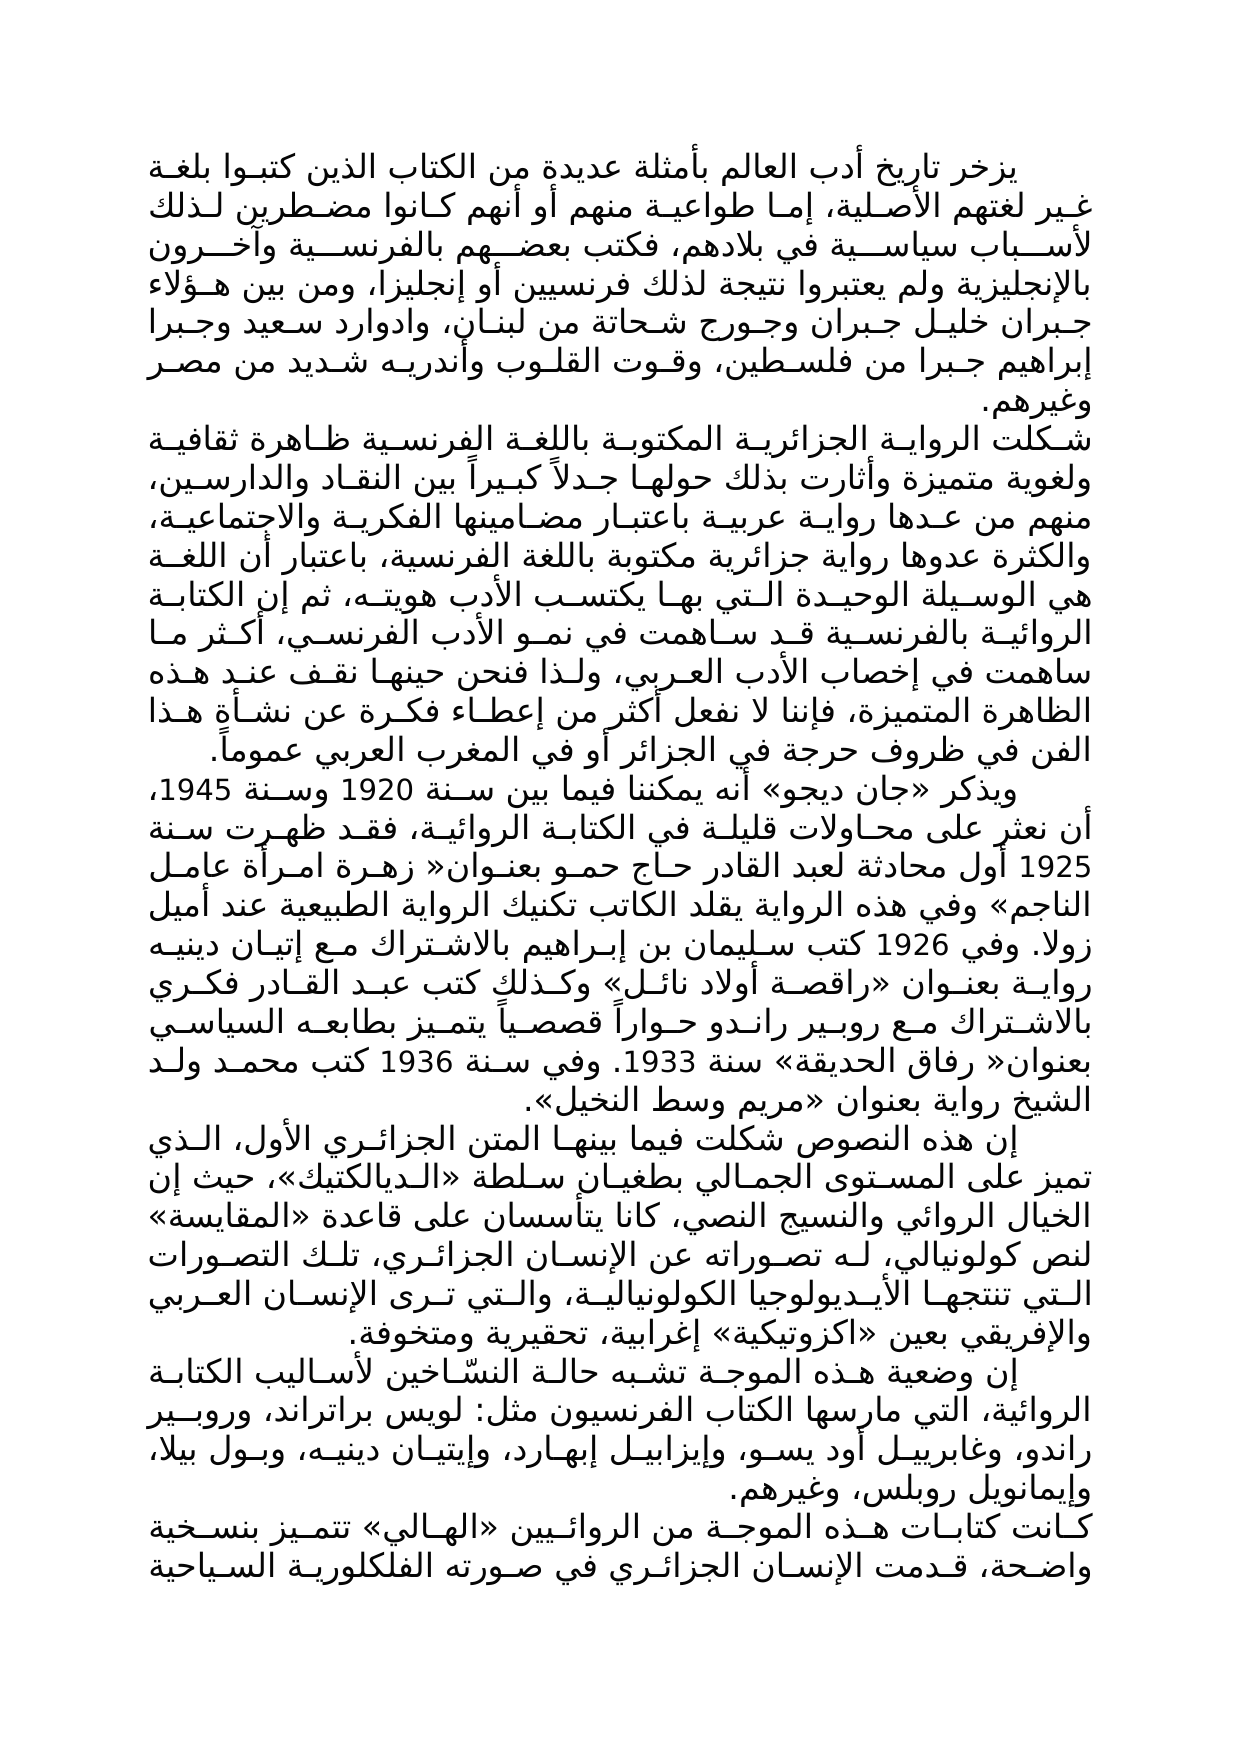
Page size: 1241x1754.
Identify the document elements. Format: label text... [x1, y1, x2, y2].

text ويذكر «جان ديجو» أنه يمكننا فيما بين سنة 1920 وسنة 1945، أن نعثر على محاولات قليلة في الكتابة الروائية، فقد ظهرت سنة 1925 أول محادثة لعبد القادر حاج حمو بعنوان« زهرة امرأة عامل الناجم» وفي هذه الرواية يقلد الكاتب تكنيك الرواية الطبيعية عند أميل زولا. وفي 1926 كتب سليمان بن إبراهيم بالاشتراك مع إتيان دينيه رواية بعنوان «راقصة أولاد نائل» وكذلك كتب عبد القادر فكري بالاشتراك مع روبير راندو حواراً قصصياً يتميز بطابعه السياسي بعنوان« رفاق الحديقة» سنة 1933. وفي سنة 1936 كتب محمد ولد الشيخ رواية بعنوان «مريم وسط النخيل». [148, 769, 1093, 1119]
text شكلت الرواية الجزائرية المكتوبة باللغة الفرنسية ظاهرة ثقافية ولغوية متميزة وأثارت بذلك حولها جدلاً كبيراً بين النقاد والدارسين، منهم من عدها رواية عربية باعتبار مضامينها الفكرية والاجتماعية، والكثرة عدوها رواية جزائرية مكتوبة باللغة الفرنسية، باعتبار أن اللغة هي الوسيلة الوحيدة التي بها يكتسب الأدب هويته، ثم إن الكتابة الروائية بالفرنسية قد ساهمت في نمو الأدب الفرنسي، أكثر ما ساهمت في إخصاب الأدب العربي، ولذا فنحن حينها نقف عند هذه الظاهرة المتميزة، فإننا لا نفعل أكثر من إعطاء فكرة عن نشأة هذا الفن في ظروف حرجة في الجزائر أو في المغرب العربي عموماً. [148, 419, 1093, 769]
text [148, 1507, 1093, 1585]
text إن وضعية هذه الموجة تشبه حالة النسّاخين لأساليب الكتابة الروائية، التي مارسها الكتاب الفرنسيون مثل: لويس براتراند، وروبير راندو، وغابرييل أود يسو، وإيزابيل إبهارد، وإيتيان دينيه، وبول بيلا، وإيمانويل روبلس، وغيرهم. [148, 1352, 1093, 1507]
text يزخر تاريخ أدب العالم بأمثلة عديدة من الكتاب الذين كتبوا بلغة غير لغتهم الأصلية، إما طواعية منهم أو أنهم كانوا مضطرين لذلك لأسباب سياسية في بلادهم، فكتب بعضهم بالفرنسية وآخرون بالإنجليزية ولم يعتبروا نتيجة لذلك فرنسيين أو إنجليزا، ومن بين هؤلاء جبران خليل جبران وجورج شحاتة من لبنان، وادوارد سعيد وجبرا إبراهيم جبرا من فلسطين، وقوت القلوب وأندريه شديد من مصر وغيرهم. [148, 148, 1093, 419]
text إن هذه النصوص شكلت فيما بينها المتن الجزائري الأول، الذي تميز على المستوى الجمالي بطغيان سلطة «الديالكتيك»، حيث إن الخيال الروائي والنسيج النصي، كانا يتأسسان على قاعدة «المقايسة» لنص كولونيالي، له تصوراته عن الإنسان الجزائري، تلك التصورات التي تنتجها الأيديولوجيا الكولونيالية، والتي ترى الإنسان العربي والإفريقي بعين «اكزوتيكية» إغرابية، تحقيرية ومتخوفة. [148, 1119, 1093, 1352]
